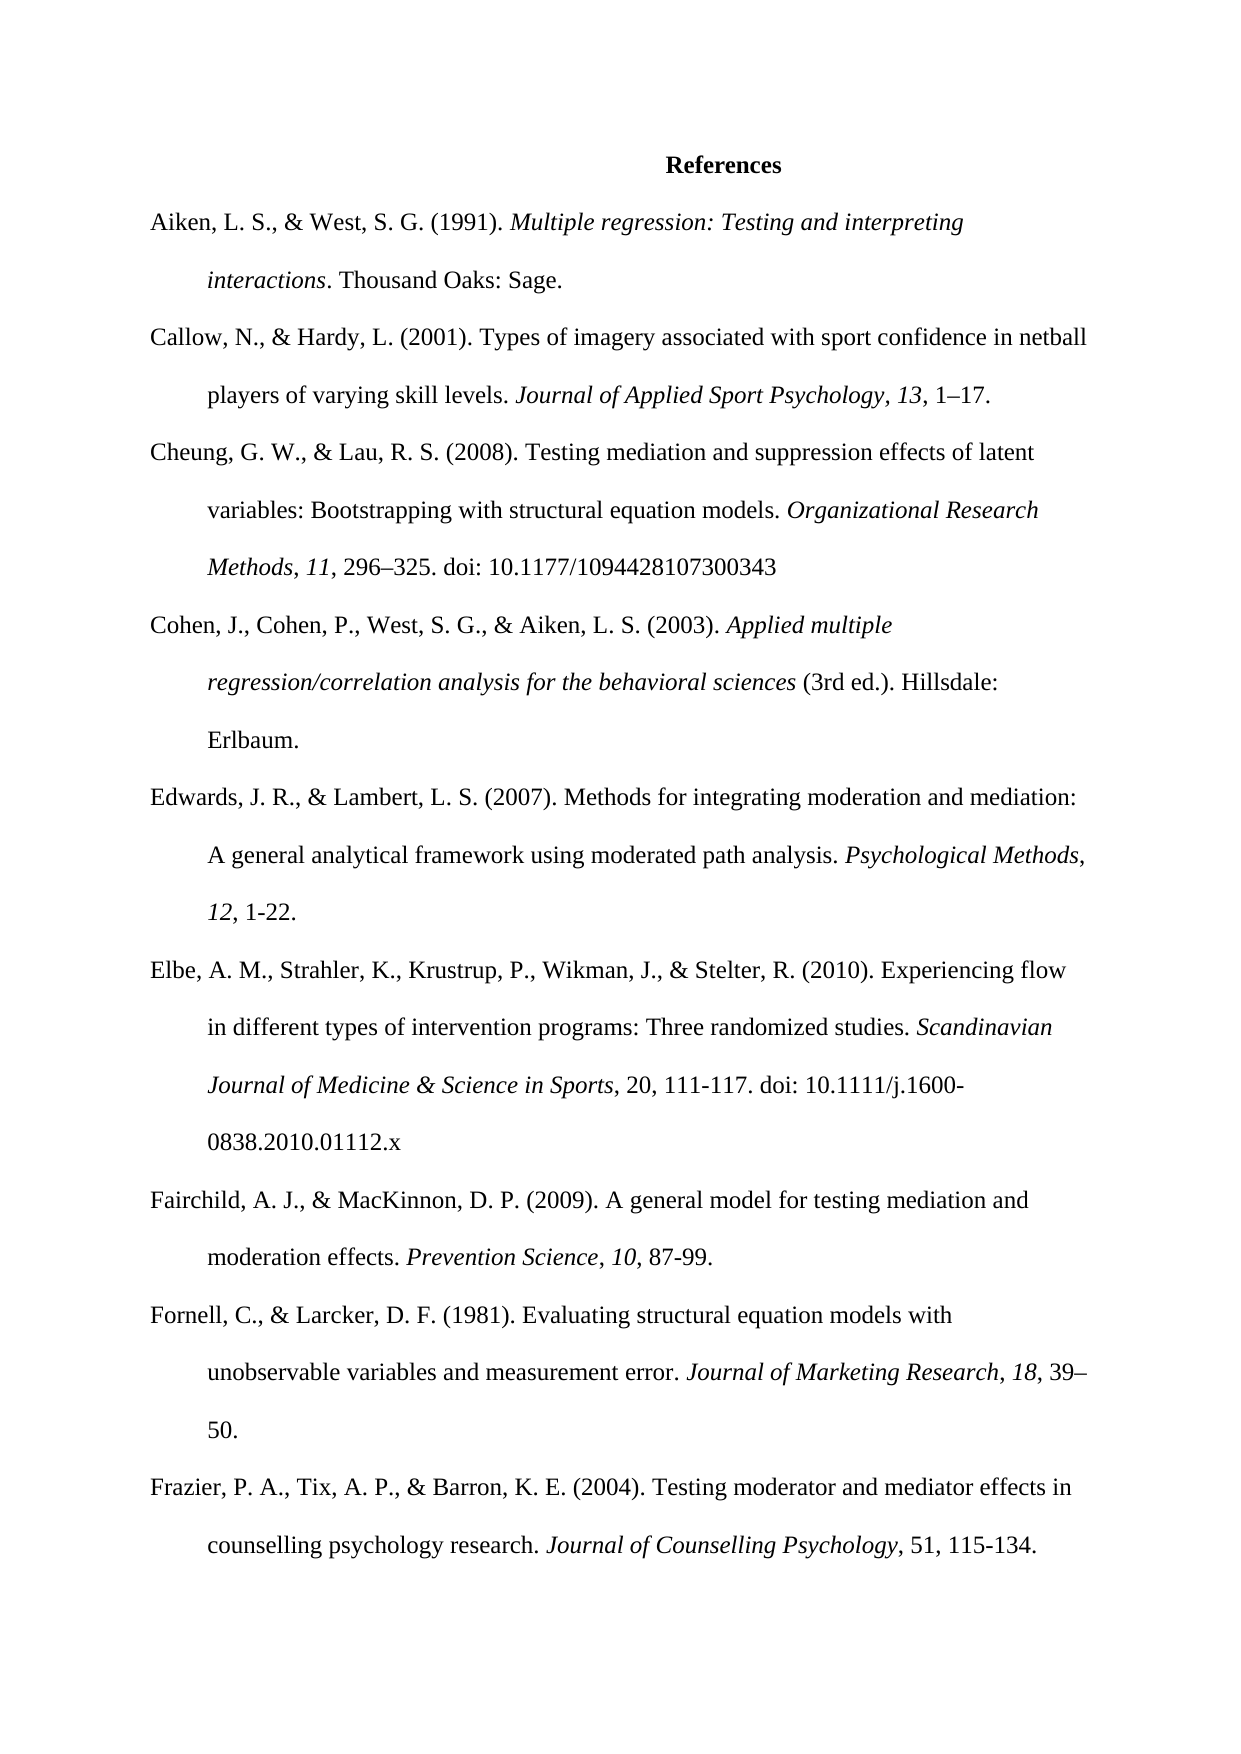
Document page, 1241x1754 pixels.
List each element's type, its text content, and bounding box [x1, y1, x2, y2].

text Cheung, G. W., & Lau, R. S. (2008). Testing mediation and suppression effects of latent variables: Bootstrapping with structural equation models. Organizational Research Methods, 11, 296–325. doi: 10.1177/1094428107300343 [150, 437, 1090, 581]
text Callow, N., & Hardy, L. (2001). Types of imagery associated with sport confidence in netball players of varying skill levels. Journal of Applied Sport Psychology, 13, 1–17. [150, 322, 1090, 409]
text Elbe, A. M., Strahler, K., Krustrup, P., Wikman, J., & Stelter, R. (2010). Experiencing flow in different types of intervention programs: Three randomized studies. Scandinavian Journal of Medicine & Science in Sports, 20, 111-117. doi: 10.1111/j.1600-0838.2010.01112.x [150, 955, 1090, 1156]
text Edwards, J. R., & Lambert, L. S. (2007). Methods for integrating moderation and mediation: A general analytical framework using moderated path analysis. Psychological Methods, 12, 1-22. [150, 782, 1090, 926]
text Fornell, C., & Larcker, D. F. (1981). Evaluating structural equation models with unobservable variables and measurement error. Journal of Marketing Research, 18, 39–50. [150, 1300, 1090, 1444]
text Fairchild, A. J., & MacKinnon, D. P. (2009). A general model for testing mediation and moderation effects. Prevention Science, 10, 87-99. [150, 1185, 1090, 1271]
text Cohen, J., Cohen, P., West, S. G., & Aiken, L. S. (2003). Applied multiple regression/correlation analysis for the behavioral sciences (3rd ed.). Hillsdale: Erlbaum. [150, 610, 1090, 754]
text Aiken, L. S., & West, S. G. (1991). Multiple regression: Testing and interpreting interactions. Thousand Oaks: Sage. [150, 207, 1090, 294]
text Frazier, P. A., Tix, A. P., & Barron, K. E. (2004). Testing moderator and mediator effects in counselling psychology research. Journal of Counselling Psychology, 51, 115-134. [150, 1472, 1090, 1559]
subtitle References [386, 150, 1061, 179]
